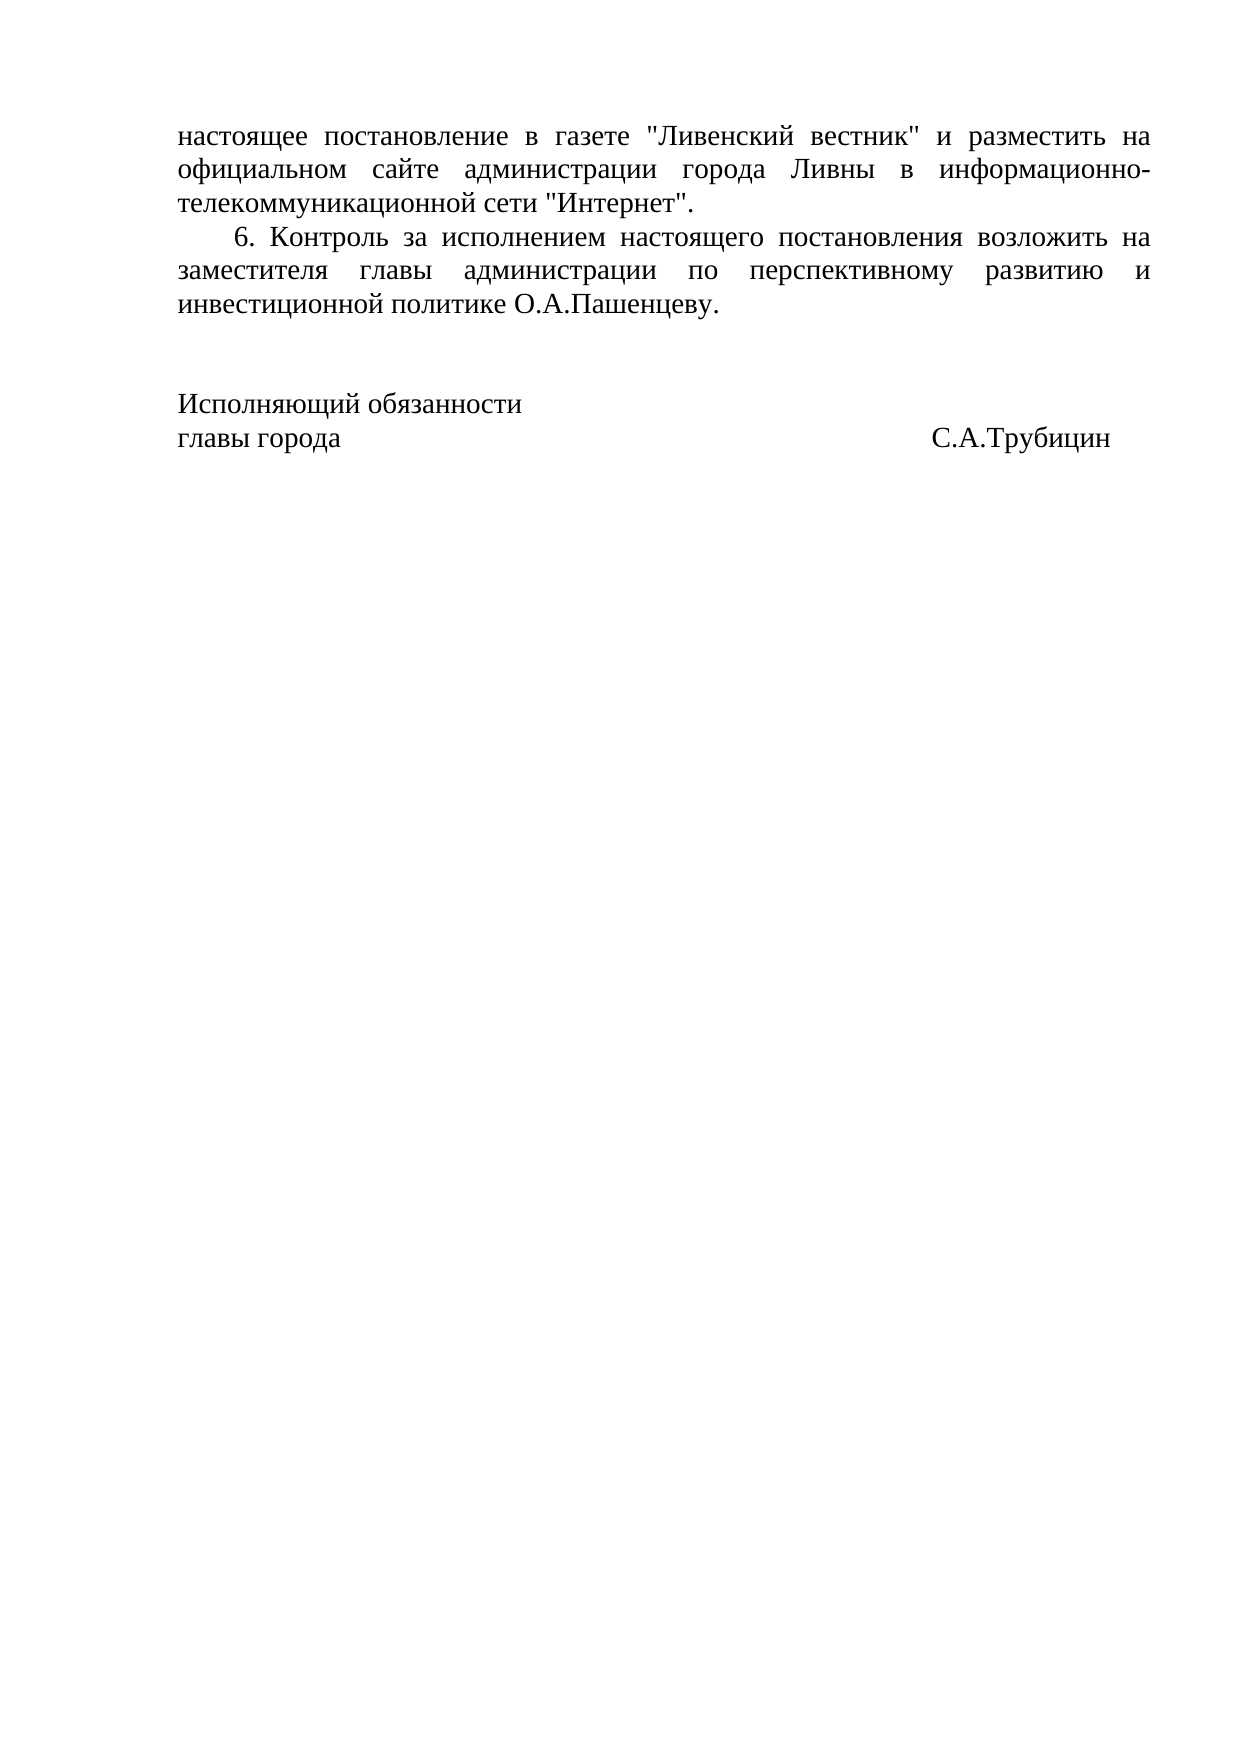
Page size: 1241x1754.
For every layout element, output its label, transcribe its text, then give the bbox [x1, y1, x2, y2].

text 6. Контроль за исполнением настоящего постановления возложить на заместителя главы администрации по перспективному развитию и инвестиционной политике О.А.Пашенцеву. [177, 219, 1152, 319]
text Исполняющий обязанности [177, 386, 1152, 420]
text главы города С.А.Трубицин [177, 420, 1152, 453]
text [177, 118, 1152, 219]
